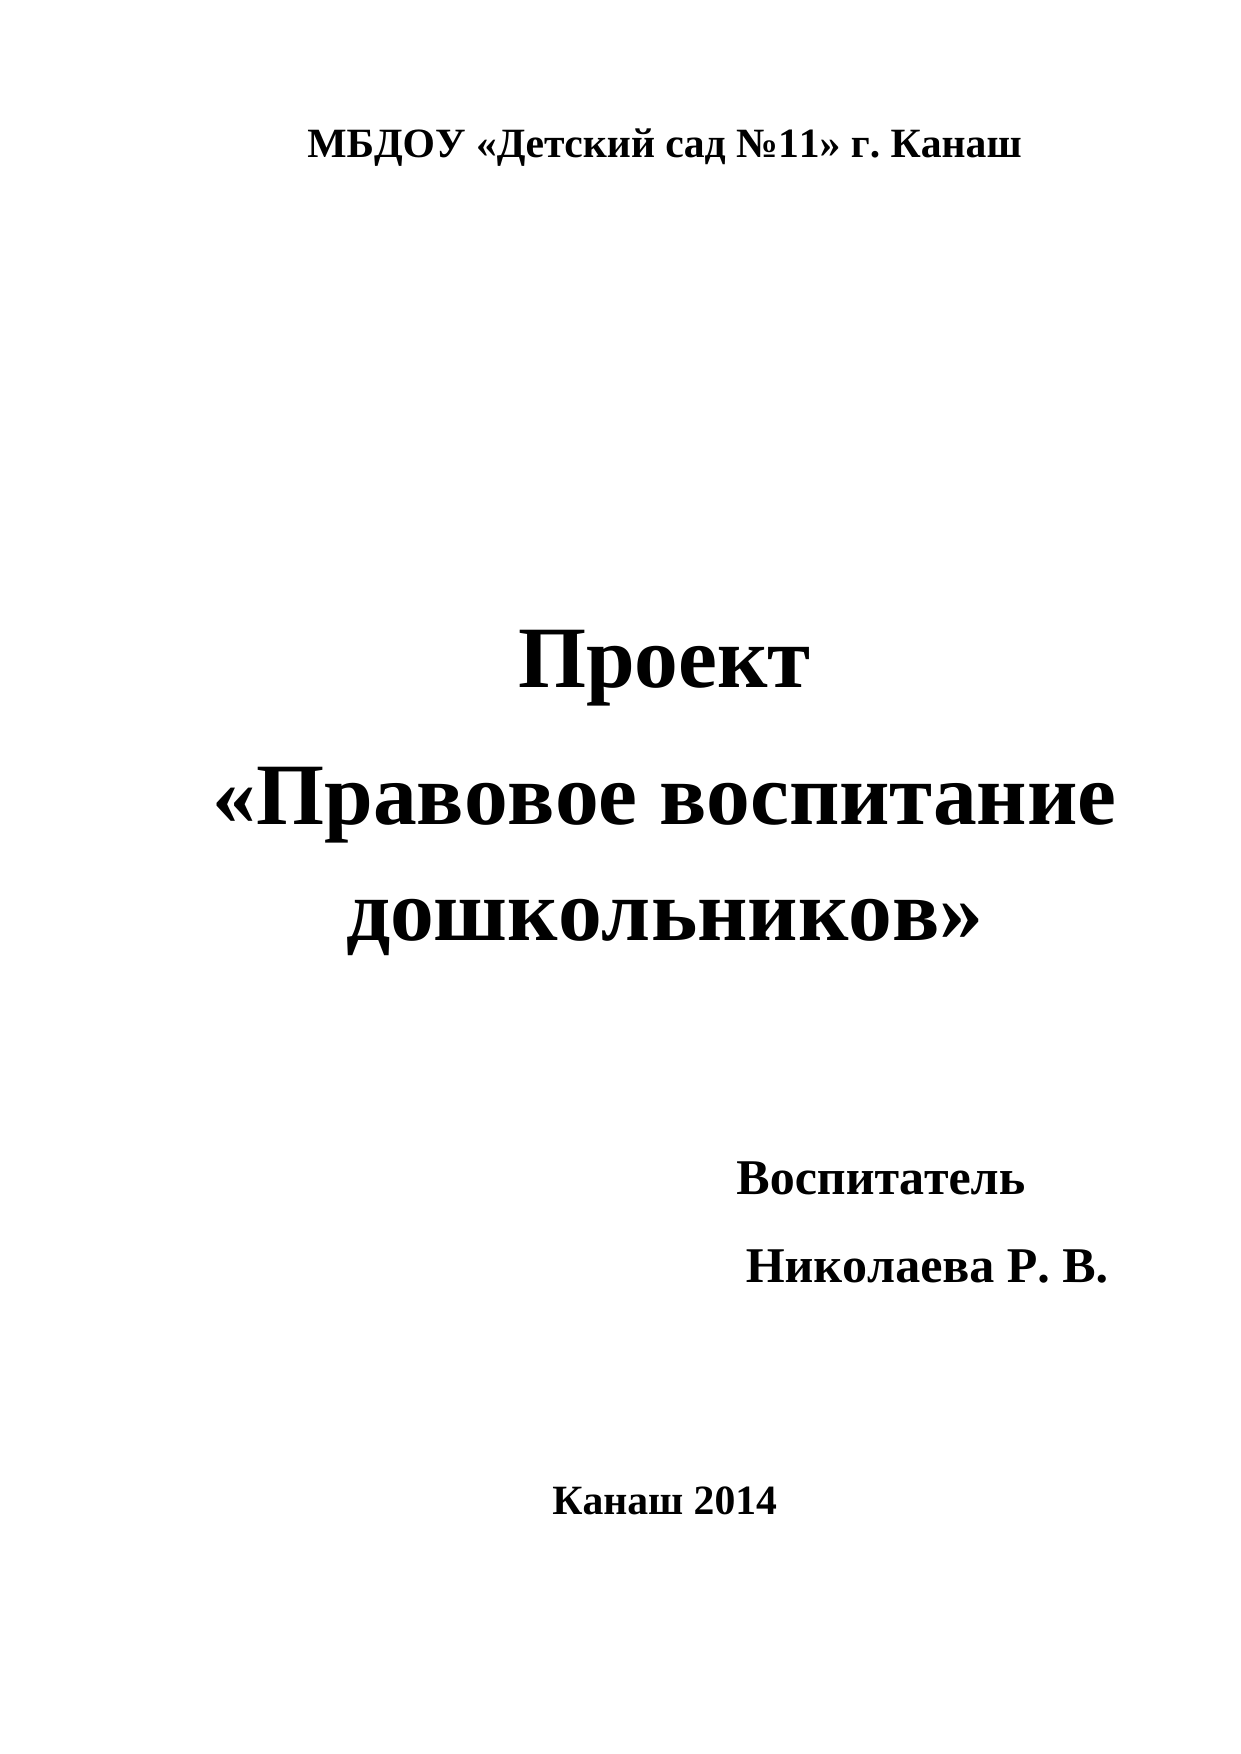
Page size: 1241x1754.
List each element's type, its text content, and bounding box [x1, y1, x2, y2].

text Воспитатель [177, 1148, 1152, 1205]
text Канаш 2014 [177, 1475, 1152, 1523]
text «Правовое воспитание дошкольников» [177, 743, 1152, 959]
text МБДОУ «Детский сад №11» г. Канаш [177, 118, 1152, 166]
text Проект [177, 606, 1152, 707]
text Николаева Р. В. [177, 1235, 1152, 1293]
